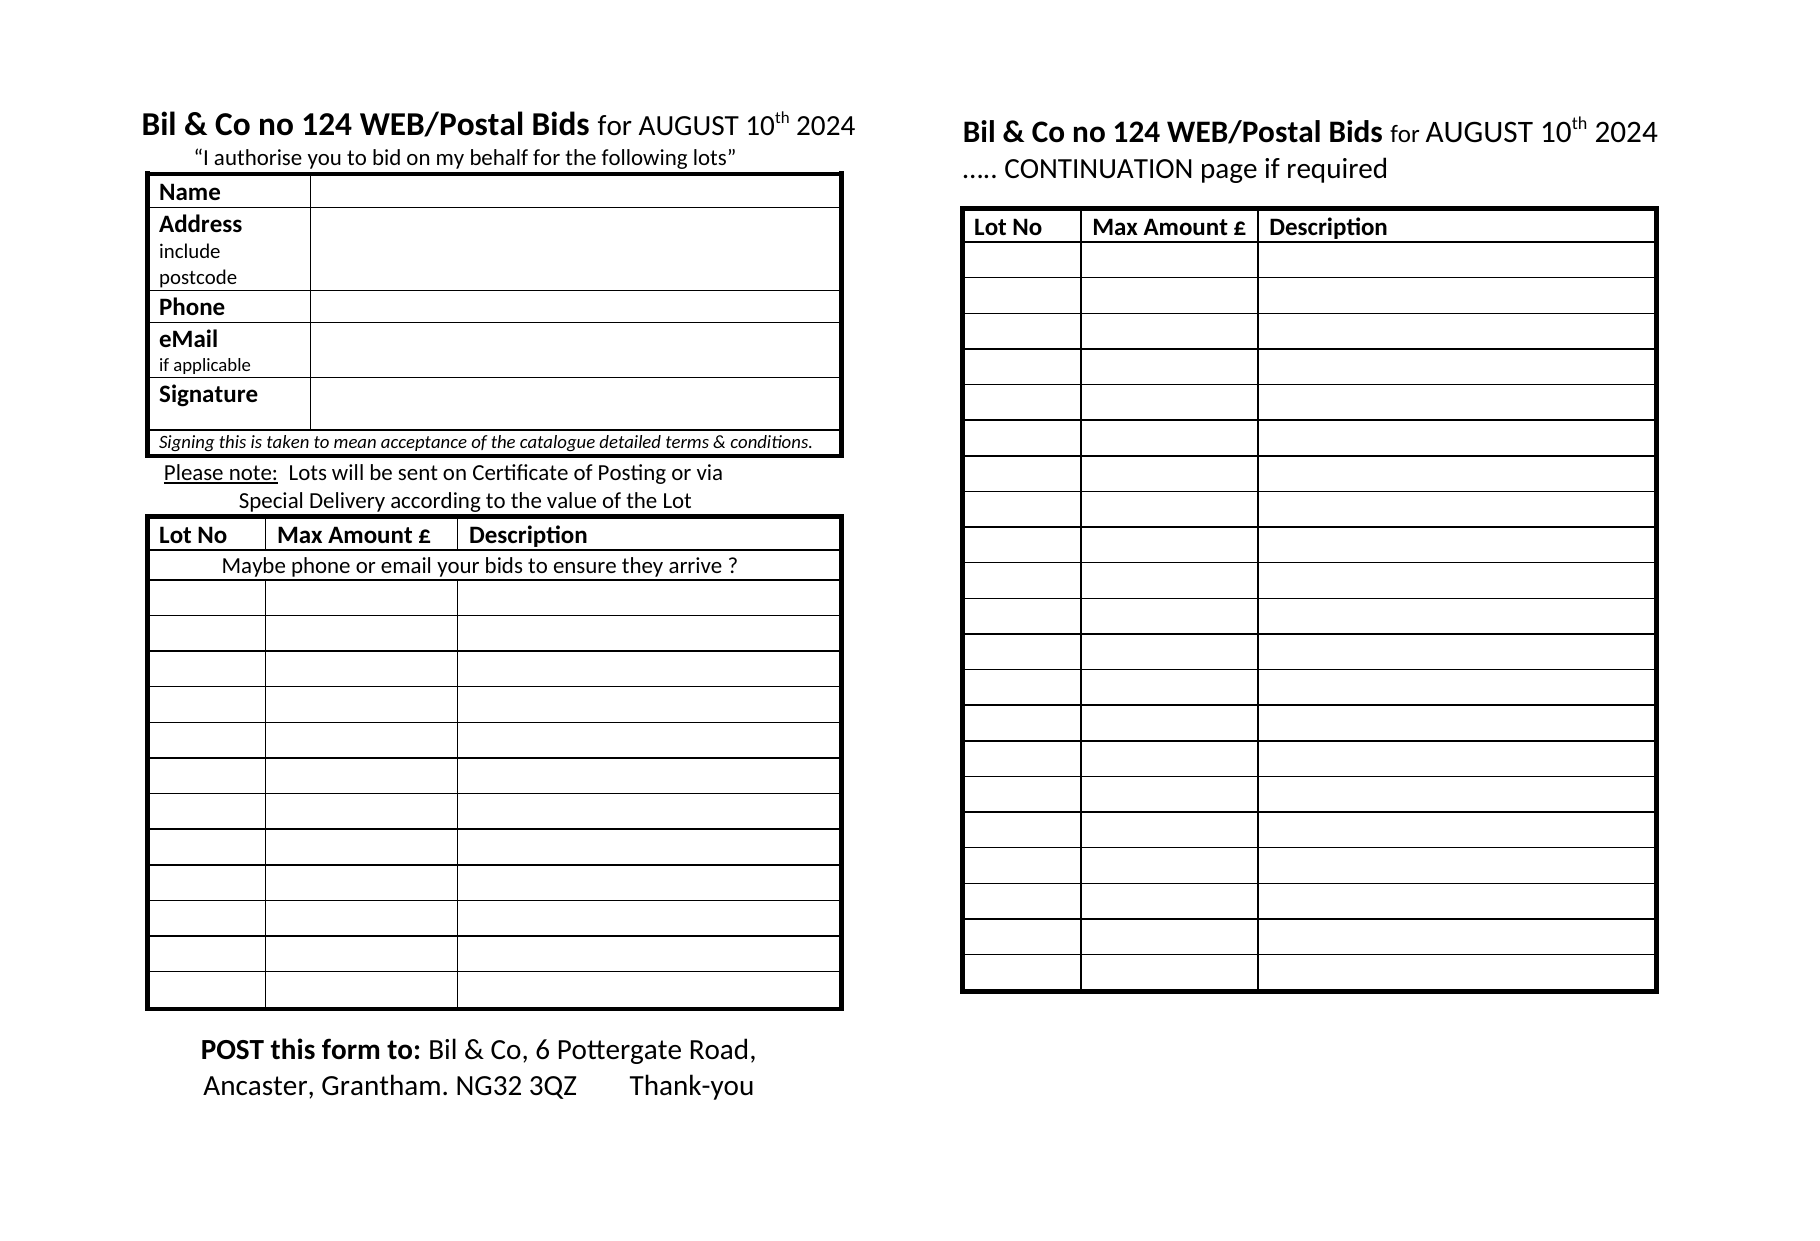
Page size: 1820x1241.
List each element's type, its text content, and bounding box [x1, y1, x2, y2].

table_cell [458, 581, 839, 614]
table_cell [150, 759, 265, 793]
table_cell [266, 866, 457, 899]
table_cell Maybe phone or email your bids to ensure they arrive ? [150, 551, 839, 579]
table_cell [1259, 848, 1654, 882]
table_header Lot No [965, 211, 1080, 241]
table_cell [458, 830, 839, 864]
table_cell [1082, 563, 1257, 597]
table_cell [150, 581, 265, 614]
table_cell [1259, 813, 1654, 847]
table_cell [1082, 742, 1257, 776]
table_header Max Amount £ [1082, 211, 1257, 241]
table_cell [1259, 955, 1654, 989]
table_cell [1082, 813, 1257, 847]
table_cell [1259, 635, 1654, 669]
table_cell [965, 920, 1080, 954]
table_cell [150, 972, 265, 1006]
table_cell [965, 884, 1080, 918]
table_cell [965, 528, 1080, 562]
table_cell [1082, 314, 1257, 348]
table_cell [1082, 884, 1257, 918]
table_cell [311, 208, 839, 289]
table_cell [458, 972, 839, 1006]
table_cell [965, 670, 1080, 704]
table_cell [1259, 528, 1654, 562]
table_cell [965, 243, 1080, 277]
table_cell [1259, 670, 1654, 704]
table_cell [150, 616, 265, 650]
table_cell [1259, 920, 1654, 954]
table_cell [1082, 385, 1257, 419]
table_cell [266, 937, 457, 971]
table_cell [1082, 492, 1257, 526]
table_cell [458, 687, 839, 721]
table_cell [1082, 635, 1257, 669]
table_cell [965, 314, 1080, 348]
table_header [311, 176, 839, 207]
table_header Max Amount £ [266, 519, 457, 549]
table_cell Phone [150, 291, 310, 322]
table_cell [1259, 492, 1654, 526]
table_cell eMail if applicable [150, 323, 310, 377]
table_cell [1082, 278, 1257, 312]
table_cell [266, 723, 457, 757]
table_cell [458, 616, 839, 650]
table_cell [1259, 243, 1654, 277]
table_cell [965, 813, 1080, 847]
table_cell [311, 323, 839, 377]
table_cell [965, 635, 1080, 669]
table_cell [965, 706, 1080, 740]
table_cell [965, 742, 1080, 776]
table_cell [965, 421, 1080, 455]
table_cell [1259, 563, 1654, 597]
table_cell [965, 848, 1080, 882]
table_cell [1082, 599, 1257, 633]
table_cell [266, 901, 457, 935]
table_cell [1082, 920, 1257, 954]
table_cell [1082, 777, 1257, 811]
table_cell Signing this is taken to mean acceptance of the catalogue detailed terms & conditions. [150, 431, 839, 453]
table_cell [458, 866, 839, 899]
table_cell [1259, 278, 1654, 312]
table_cell [150, 687, 265, 721]
table_cell [965, 385, 1080, 419]
table_cell [1259, 884, 1654, 918]
table_cell [150, 723, 265, 757]
table_cell [150, 937, 265, 971]
table_header Name [150, 176, 310, 207]
table_cell [311, 378, 839, 429]
text Bil & Co no 124 WEB/Postal Bids for AUGUST 10th 2024 [963, 112, 1789, 150]
table_cell [965, 278, 1080, 312]
table_cell [1259, 314, 1654, 348]
table_cell [965, 350, 1080, 384]
text Bil & Co no 124 WEB/Postal Bids for AUGUST 10th 2024 [89, 103, 871, 143]
table_header No [150, 519, 265, 549]
table_cell [458, 723, 839, 757]
text Ancaster, Grantham. NG32 3QZ Thank-you [164, 1067, 871, 1103]
table_cell [1259, 742, 1654, 776]
text Please note: Lots will be sent on Certificate of Posting or via [89, 458, 939, 486]
table_cell [458, 652, 839, 686]
table_cell [266, 830, 457, 864]
table_cell Address include postcode [150, 208, 310, 289]
table_cell [266, 972, 457, 1006]
table_cell [965, 955, 1080, 989]
table_cell [1259, 350, 1654, 384]
table_cell [1082, 457, 1257, 491]
table_cell [150, 794, 265, 828]
table_cell [1082, 955, 1257, 989]
table_cell [1082, 421, 1257, 455]
table_cell [458, 759, 839, 793]
table_cell [1082, 706, 1257, 740]
table_cell [1259, 421, 1654, 455]
table_cell [1082, 670, 1257, 704]
table_cell [150, 830, 265, 864]
table_cell [1082, 528, 1257, 562]
table_cell [1082, 848, 1257, 882]
table_cell [965, 492, 1080, 526]
table_cell [1082, 243, 1257, 277]
table_header Description [1259, 211, 1654, 241]
table_cell [1259, 385, 1654, 419]
table_cell [1259, 599, 1654, 633]
table_cell [266, 616, 457, 650]
table_cell [1259, 457, 1654, 491]
table_cell [150, 901, 265, 935]
table_cell [965, 563, 1080, 597]
table_cell [311, 291, 839, 322]
text ….. CONTINUATION page if required [963, 150, 1789, 186]
table_cell [965, 457, 1080, 491]
table_cell [458, 937, 839, 971]
table_cell [1259, 777, 1654, 811]
table_cell [266, 687, 457, 721]
table_cell [1082, 350, 1257, 384]
text Special Delivery according to the value of the Lot [89, 486, 939, 514]
table_cell [266, 759, 457, 793]
table_cell [458, 901, 839, 935]
table_header Description [458, 519, 839, 549]
table_cell [150, 652, 265, 686]
table_cell [1259, 706, 1654, 740]
table_cell [458, 794, 839, 828]
table_cell [150, 866, 265, 899]
text “I authorise you to bid on my behalf for the following lots” [162, 143, 871, 171]
table_cell [266, 652, 457, 686]
table_cell [266, 581, 457, 614]
table_cell [965, 599, 1080, 633]
table_cell [965, 777, 1080, 811]
table_cell [266, 794, 457, 828]
table_cell Signature [150, 378, 310, 429]
text POST this form to: Bil & Co, 6 Pottergate Road, [89, 1031, 871, 1067]
